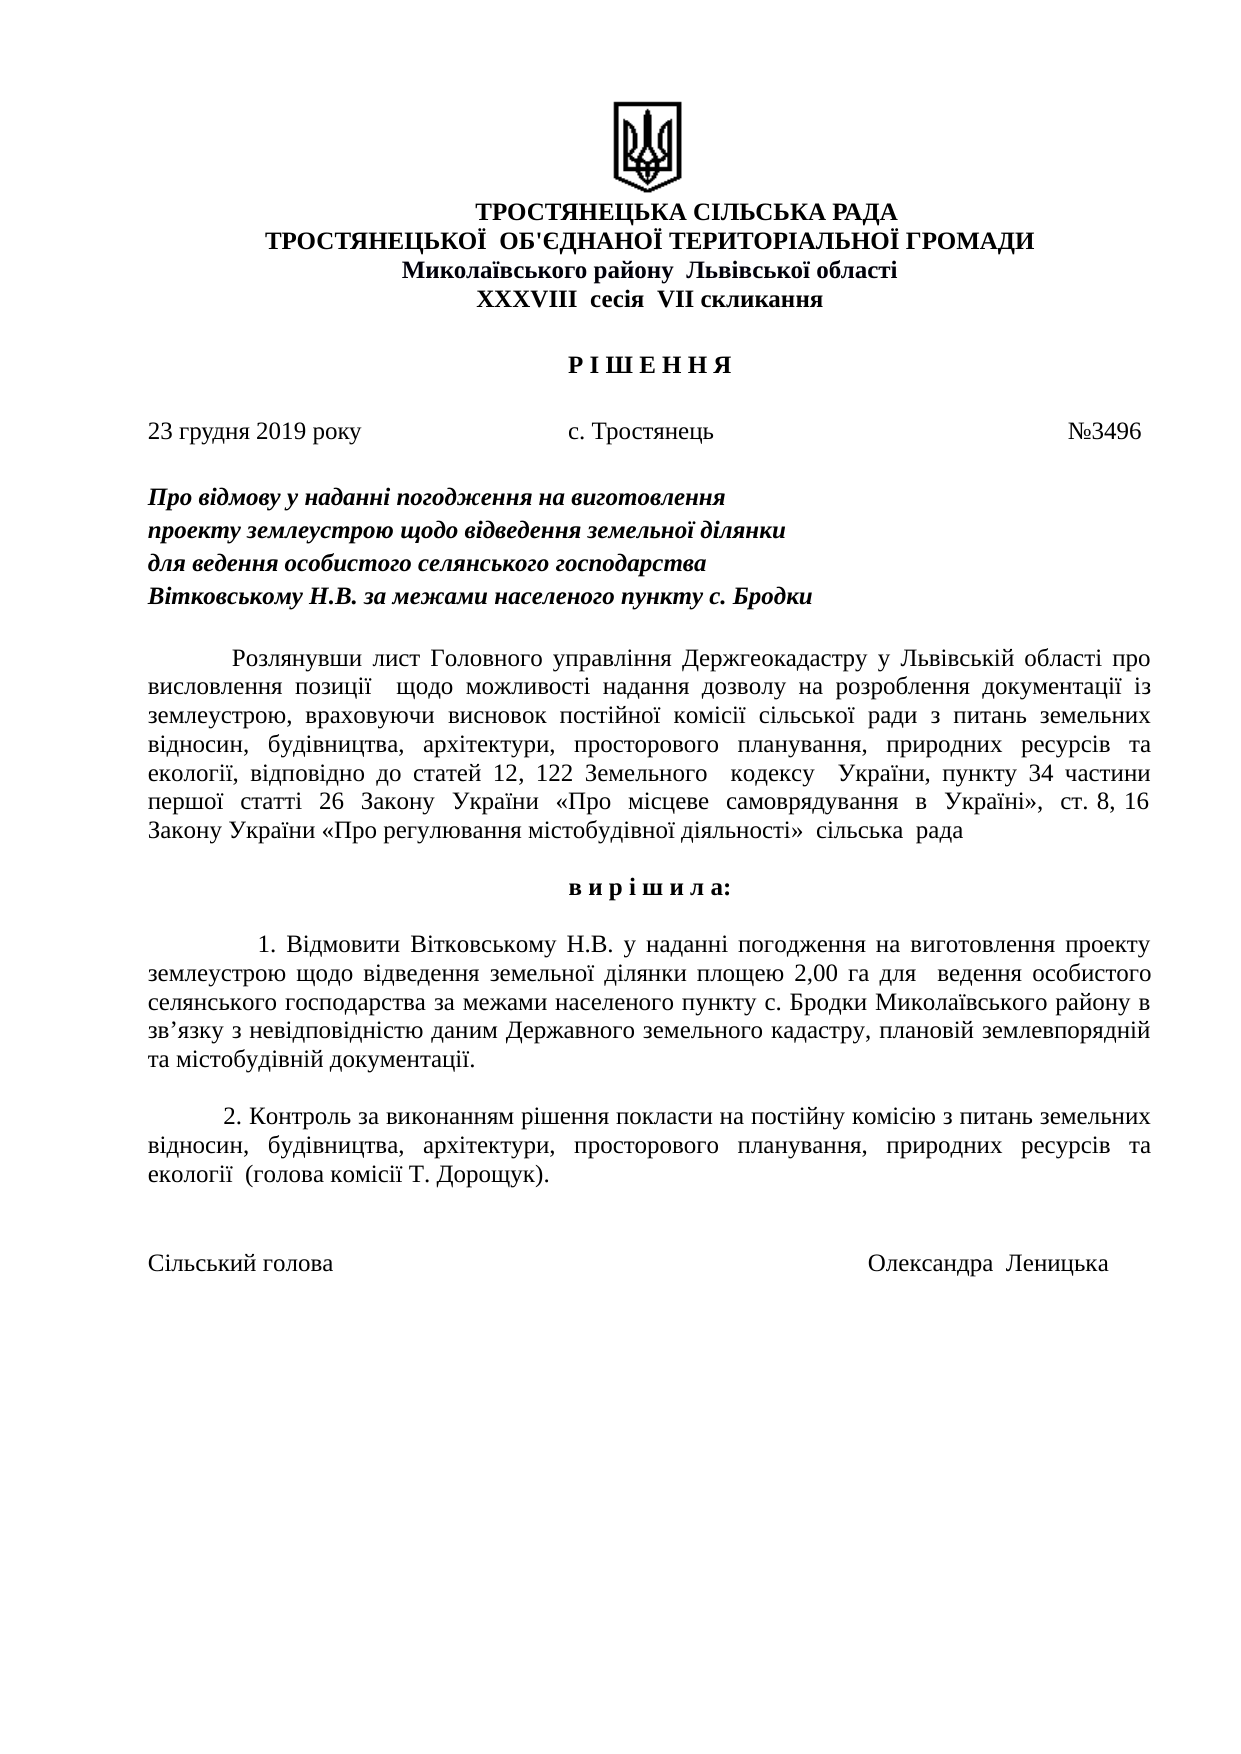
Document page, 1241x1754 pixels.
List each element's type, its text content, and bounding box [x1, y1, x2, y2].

text Вітковському Н.В. за межами населеного пункту с. Бродки [148, 581, 1152, 609]
text Про відмову у наданні погодження на виготовлення [148, 482, 1152, 511]
text в и р і ш и л а: [148, 872, 1152, 901]
text 2. Контроль за виконанням рішення покласти на постійну комісію з питань земельних відносин, будівництва, архітектури, просторового планування, природних ресурсів та екології (голова комісії Т. Дорощук). [148, 1101, 1152, 1187]
text 1. Відмовити Вітковському Н.В. у наданні погодження на виготовлення проекту землеустрою щодо відведення земельної ділянки площею 2,00 га для ведення особистого селянського господарства за межами населеного пункту с. Бродки Миколаївського району в зв’язку з невідповідністю даним Державного земельного кадастру, плановій землевпорядній та містобудівній документації. [148, 929, 1152, 1073]
text ХХХVІІІ сесія VІІ скликання [148, 284, 1152, 312]
text для ведення особистого селянського господарства [148, 548, 1152, 577]
text 23 грудня 2019 року с. Тростянець №3496 [148, 416, 1152, 444]
text ТРОСТЯНЕЦЬКА СІЛЬСЬКА РАДА [148, 197, 1152, 226]
text Миколаївського району Львівської області [148, 255, 1152, 284]
text проекту землеустрою щодо відведення земельної ділянки [148, 515, 1152, 543]
text Р І Ш Е Н Н Я [148, 350, 1152, 378]
text ТРОСТЯНЕЦЬКОЇ ОБ'ЄДНАНОЇ ТЕРИТОРІАЛЬНОЇ ГРОМАДИ [148, 226, 1152, 255]
text Сільський голова Олександра Леницька [148, 1248, 1152, 1277]
text Розлянувши лист Головного управління Держгеокадастру у Львівській області про висловлення позиції щодо можливості надання дозволу на розроблення документації із землеустрою, враховуючи висновок постійної комісії сільської ради з питань земельних відносин, будівництва, архітектури, просторового планування, природних ресурсів та екології, відповідно до статей 12, 122 Земельного кодексу України, пункту 34 частини першої статті 26 Закону України «Про місцеве самоврядування в Україні», ст. 8, 16 Закону України «Про регулювання містобудівної діяльності» сільська рада [148, 643, 1152, 844]
picture [611, 88, 688, 194]
